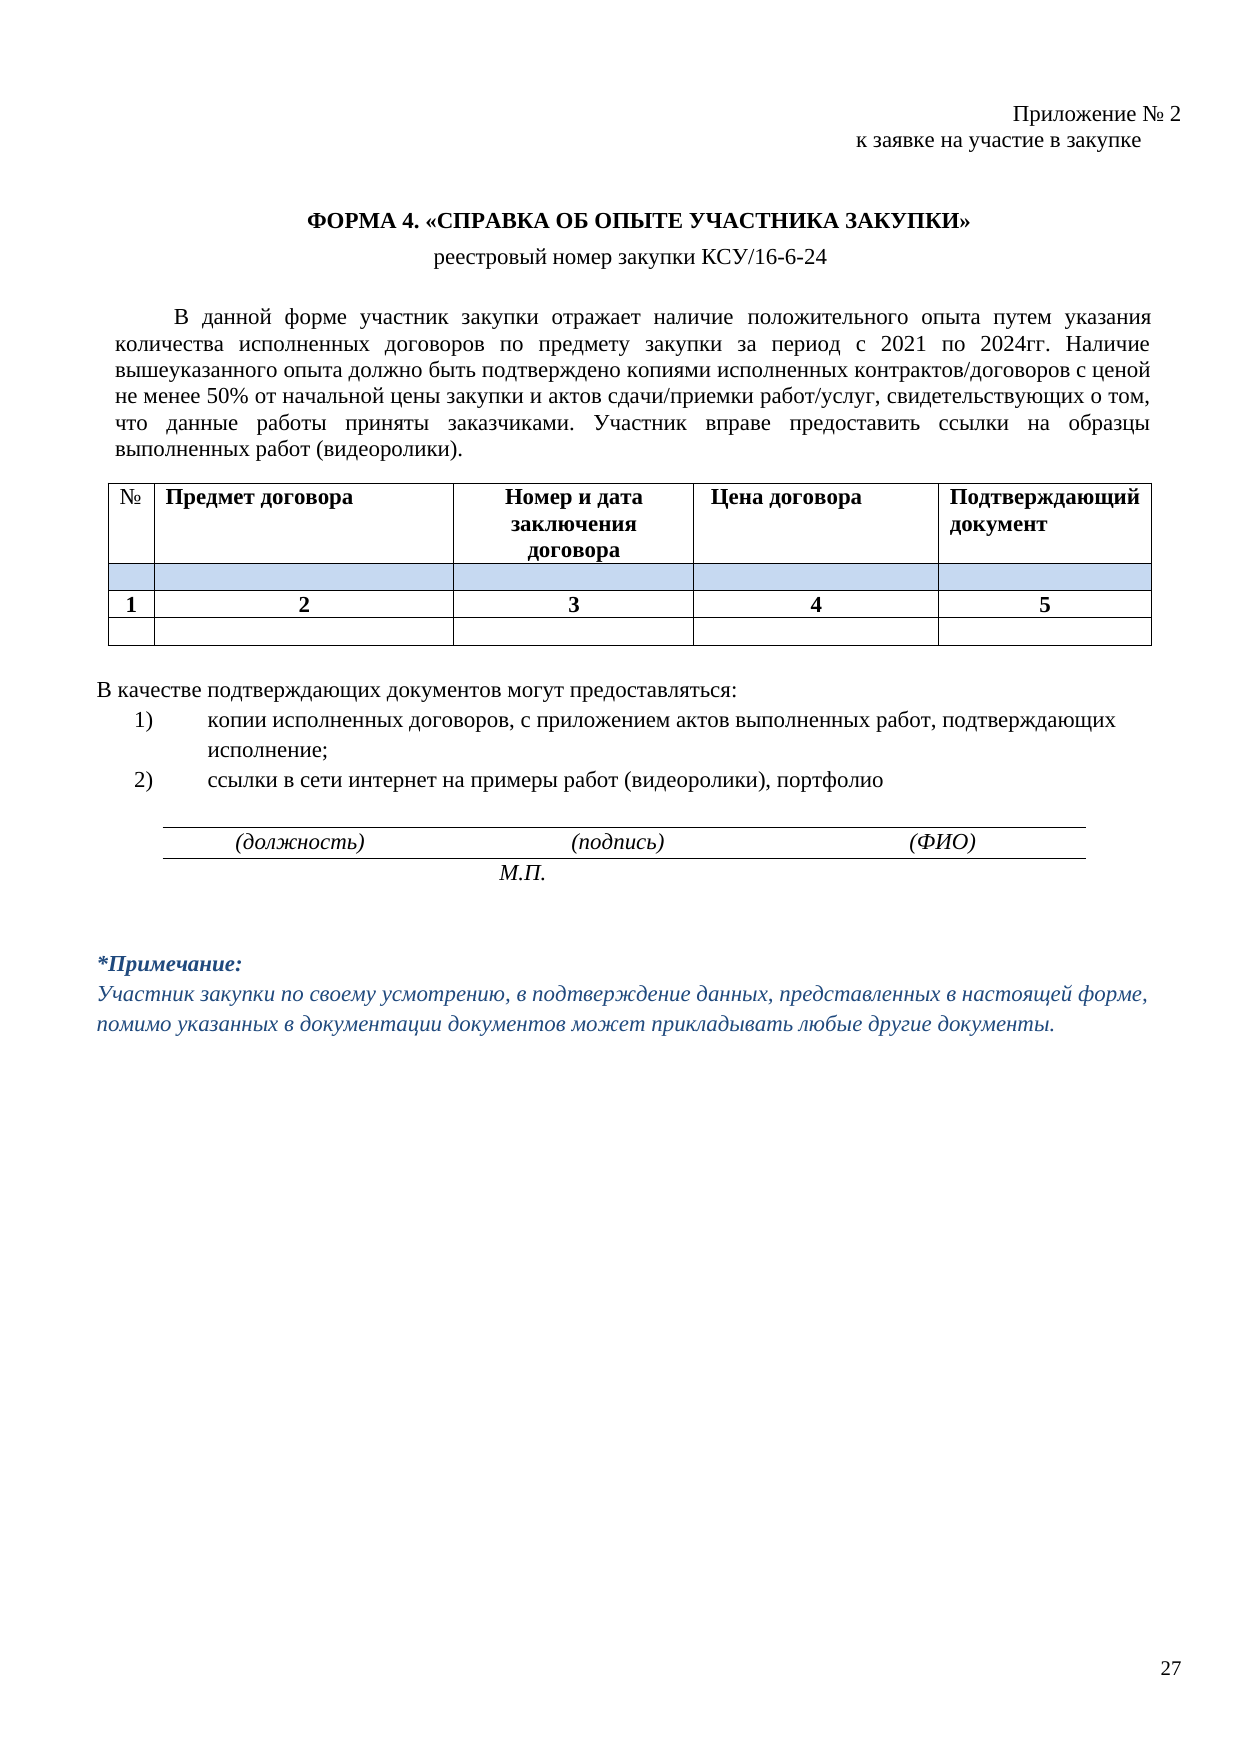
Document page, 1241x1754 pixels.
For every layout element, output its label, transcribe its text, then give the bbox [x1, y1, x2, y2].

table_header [85, 179, 1163, 1642]
text к заявке на участие в закупке [103, 127, 1181, 153]
text Приложение № 2 [103, 100, 1181, 127]
